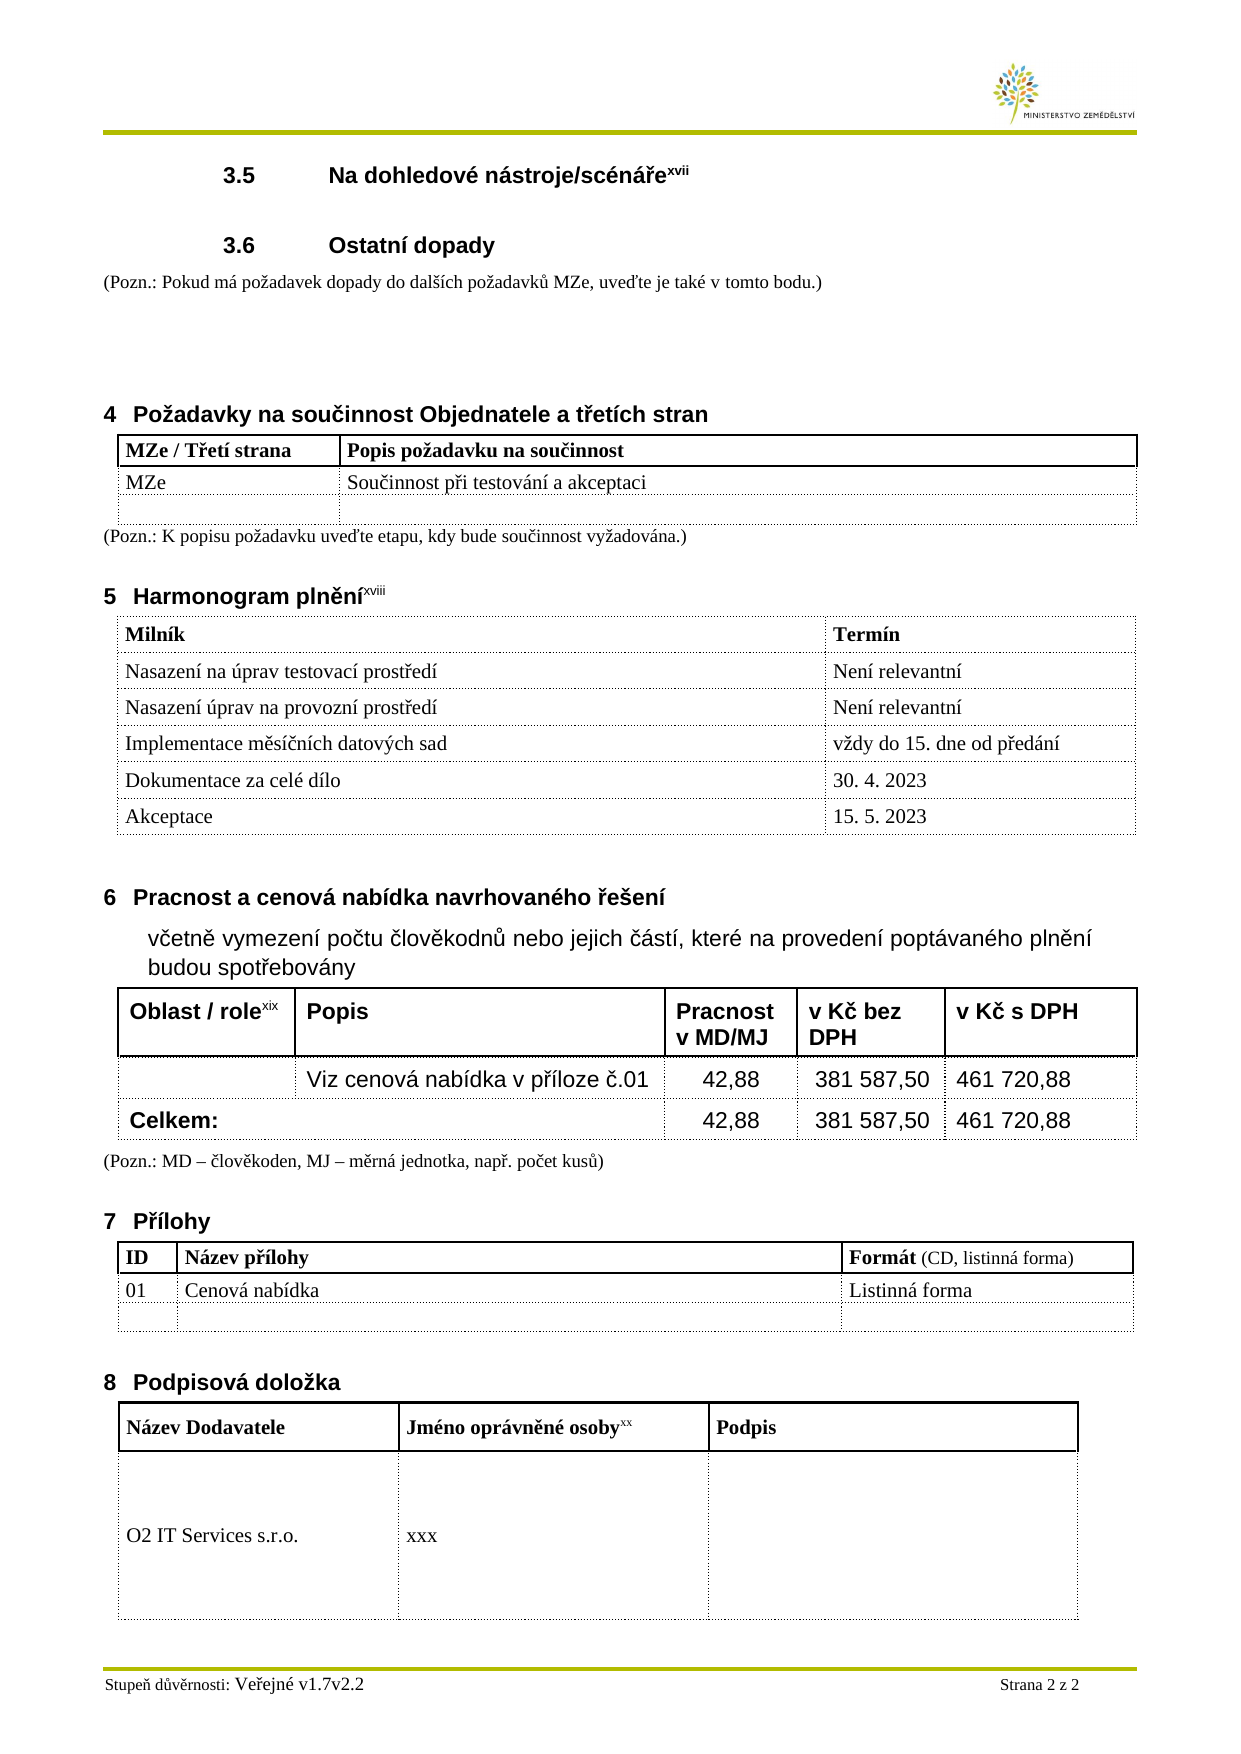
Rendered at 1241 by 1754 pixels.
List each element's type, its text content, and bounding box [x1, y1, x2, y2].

table_cell Nasazení úprav na provozní prostředí [118, 688, 826, 725]
table_header Jméno oprávněné osoby [400, 1404, 708, 1450]
table_cell vždy do 15. dne od předání [826, 725, 1135, 761]
subtitle Přílohy [103, 1208, 1092, 1234]
table_cell 01 [118, 1273, 177, 1302]
table_cell [177, 1302, 842, 1331]
table_cell Dokumentace za celé dílo [118, 761, 826, 797]
table_cell MZe [118, 466, 339, 494]
picture [991, 59, 1137, 128]
table_cell 381 587,50 [797, 1057, 945, 1098]
table_header Popis požadavku na součinnost [341, 436, 1136, 465]
table_cell xxx [399, 1452, 709, 1619]
table_header Název Dodavatele [120, 1404, 398, 1450]
table_cell Akceptace [118, 798, 826, 834]
subtitle Ostatní dopady [223, 232, 1092, 258]
table_header Termín [826, 616, 1135, 652]
table_cell Listinná forma [842, 1274, 1133, 1302]
table_header Milník [118, 616, 826, 652]
table_cell 42,88 [665, 1057, 797, 1098]
table_cell [118, 1057, 295, 1098]
table_cell O2 IT Services s.r.o. [119, 1452, 399, 1619]
table_cell 461 720,88 [945, 1057, 1137, 1098]
table_cell Cenová nabídka [177, 1274, 842, 1302]
table_cell [118, 494, 339, 524]
table_cell Implementace měsíčních datových sad [118, 725, 826, 761]
table_cell Nasazení na úprav testovací prostředí [118, 652, 826, 688]
subtitle Podpisová doložka [103, 1369, 1092, 1395]
table_header v Kč s DPH [946, 989, 1136, 1054]
table_cell 15. 5. 2023 [826, 798, 1135, 834]
list včetně vymezení počtu člověkodnů nebo jejich částí, které na provedení poptávaného plnění budou spotřebovány [148, 923, 1092, 981]
table_header v Kč bez DPH [798, 989, 944, 1054]
table_cell Součinnost při testování a akceptaci [340, 465, 1137, 494]
table_header Pracnost v MD/MJ [666, 989, 796, 1054]
table_header ID [119, 1243, 176, 1272]
subtitle Harmonogram plnění [103, 583, 1092, 609]
table_cell [118, 1302, 177, 1331]
subtitle Na dohledové nástroje/scénáře [223, 162, 1092, 189]
table_cell [340, 494, 1137, 524]
text (Pozn.: Pokud má požadavek dopady do dalších požadavků MZe, uveďte je také v tomto bodu.) [103, 271, 1092, 292]
table_header Popis [296, 989, 664, 1054]
table_cell 381 587,50 [797, 1098, 945, 1139]
table_cell 42,88 [665, 1098, 797, 1139]
table_header Název přílohy [178, 1243, 841, 1272]
table_cell Není relevantní [826, 688, 1135, 725]
text (Pozn.: K popisu požadavku uveďte etapu, kdy bude součinnost vyžadována.) [103, 525, 1092, 546]
table_header Formát (CD, listinná forma) [843, 1243, 1132, 1272]
table_header MZe / Třetí strana [119, 436, 339, 465]
table_cell Není relevantní [826, 652, 1135, 688]
table_header Oblast / role [119, 989, 294, 1054]
table_cell 461 720,88 [945, 1098, 1137, 1139]
subtitle Pracnost a cenová nabídka navrhovaného řešení [103, 884, 1092, 910]
table_cell [842, 1302, 1133, 1331]
text (Pozn.: MD – člověkoden, MJ – měrná jednotka, např. počet kusů) [103, 1150, 1092, 1172]
table_cell 30. 4. 2023 [826, 761, 1135, 797]
table_cell Viz cenová nabídka v příloze č.01 [295, 1057, 664, 1098]
table_header Podpis [710, 1404, 1077, 1450]
subtitle Požadavky na součinnost Objednatele a třetích stran [103, 401, 1092, 427]
table_cell Celkem: [118, 1098, 664, 1139]
table_cell [709, 1450, 1078, 1619]
